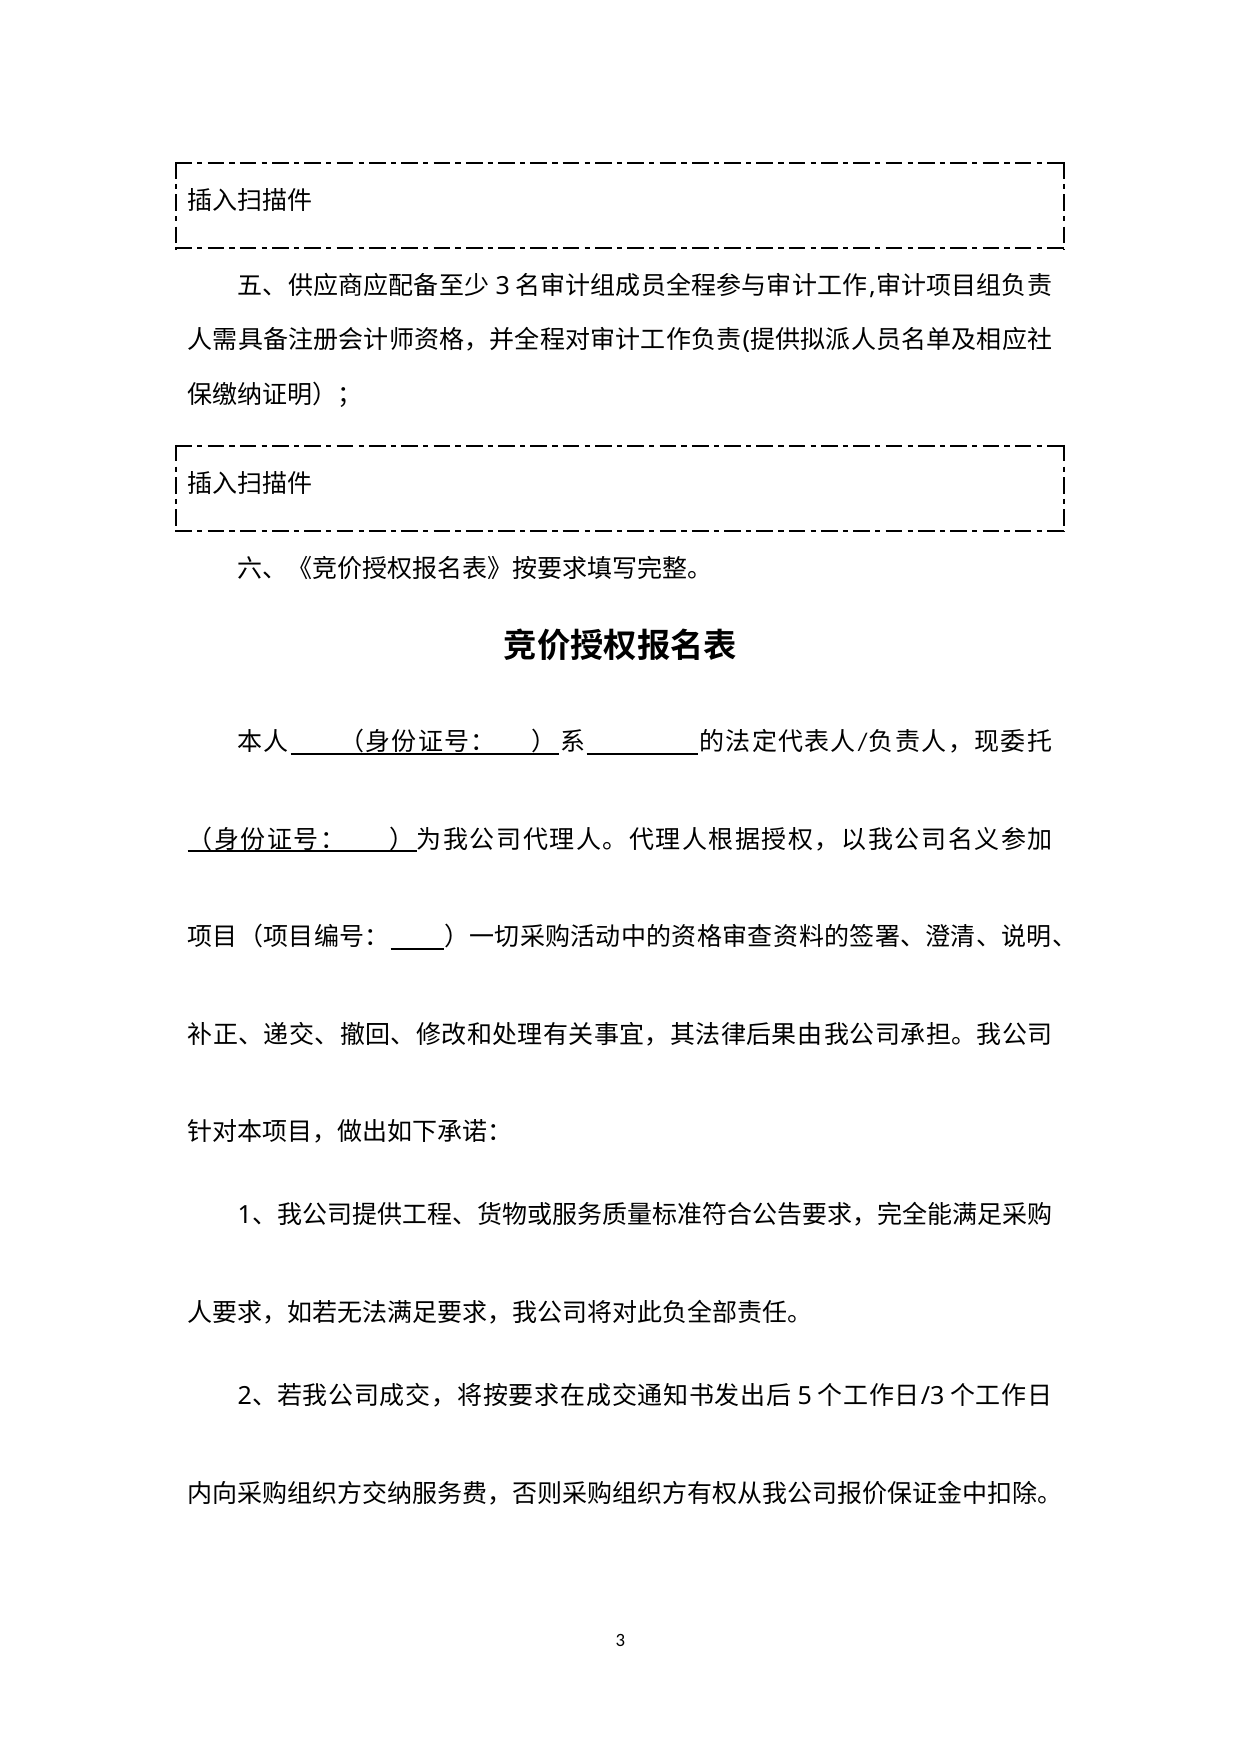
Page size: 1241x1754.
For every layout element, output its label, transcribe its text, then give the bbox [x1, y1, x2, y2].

list 我公司提供工程、货物或服务质量标准符合公告要求，完全能满足采购人要求，如若无法满足要求，我公司将对此负全部责任。 [187, 1181, 1053, 1343]
list 若我公司成交，将按要求在成交通知书发出后5个工作日/3个工作日内向采购组织方交纳服务费，否则采购组织方有权从我公司报价保证金中扣除。 [187, 1361, 1053, 1524]
list 六、《竞价授权报名表》按要求填写完整。 [187, 548, 1053, 584]
text 竞价授权报名表 [187, 619, 1053, 667]
text 本人 （身份证号： ）系 的法定代表人/负责人，现委托 （身份证号： ）为我公司代理人。代理人根据授权，以我公司名义参加 项目（项目编号： ）一切采购活动中的资格审查资料的签署、澄清、说明、补正、递交、撤回、修改和处理有关事宜，其法律后果由我公司承担。我公司针对本项目，做出如下承诺： [187, 707, 1053, 1162]
text 五、供应商应配备至少3名审计组成员全程参与审计工作,审计项目组负责人需具备注册会计师资格，并全程对审计工作负责(提供拟派人员名单及相应社保缴纳证明）； [187, 265, 1053, 410]
table_header 插入扫描件 [176, 162, 1064, 247]
table_header 插入扫描件 [176, 445, 1064, 530]
